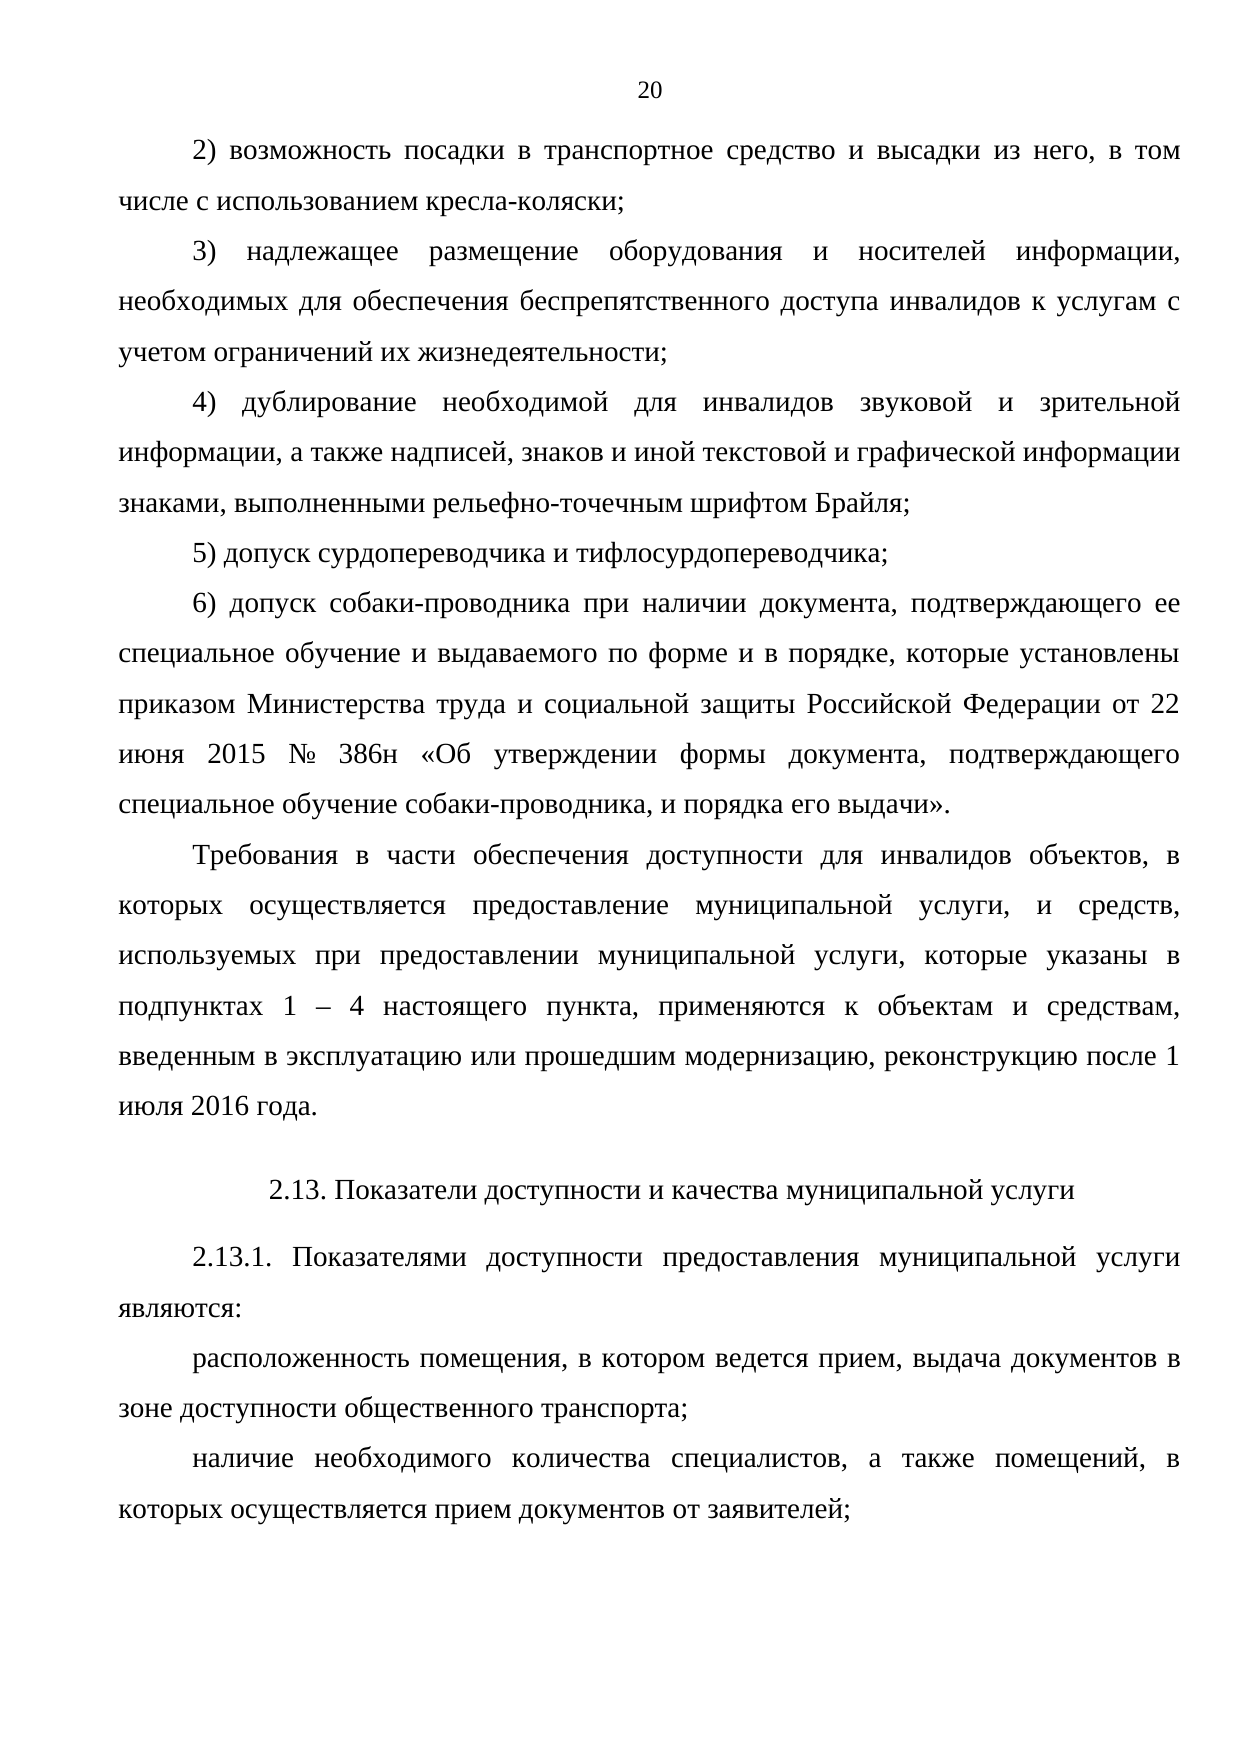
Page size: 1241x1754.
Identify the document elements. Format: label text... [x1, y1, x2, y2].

text наличие необходимого количества специалистов, а также помещений, в которых осуществляется прием документов от заявителей; [118, 1441, 1181, 1524]
text 4) дублирование необходимой для инвалидов звуковой и зрительной информации, а также надписей, знаков и иной текстовой и графической информации знаками, выполненными рельефно-точечным шрифтом Брайля; [118, 384, 1181, 518]
text 2) возможность посадки в транспортное средство и высадки из него, в том числе с использованием кресла-коляски; [118, 132, 1181, 216]
text 3) надлежащее размещение оборудования и носителей информации, необходимых для обеспечения беспрепятственного доступа инвалидов к услугам с учетом ограничений их жизнедеятельности; [118, 233, 1181, 367]
text 2.13.1. Показателями доступности предоставления муниципальной услуги являются: [118, 1239, 1181, 1323]
text расположенность помещения, в котором ведется прием, выдача документов в зоне доступности общественного транспорта; [118, 1340, 1181, 1424]
text 5) допуск сурдопереводчика и тифлосурдопереводчика; [118, 535, 1181, 568]
text Требования в части обеспечения доступности для инвалидов объектов, в которых осуществляется предоставление муниципальной услуги, и средств, используемых при предоставлении муниципальной услуги, которые указаны в подпунктах 1 – 4 настоящего пункта, применяются к объектам и средствам, введенным в эксплуатацию или прошедшим модернизацию, реконструкцию после 1 июля 2016 года. [118, 837, 1181, 1122]
text 6) допуск собаки-проводника при наличии документа, подтверждающего ее специальное обучение и выдаваемого по форме и в порядке, которые установлены приказом Министерства труда и социальной защиты Российской Федерации от 22 июня 2015 № 386н «Об утверждении формы документа, подтверждающего специальное обучение собаки-проводника, и порядка его выдачи». [118, 585, 1181, 820]
text 2.13. Показатели доступности и качества муниципальной услуги [118, 1172, 1181, 1206]
